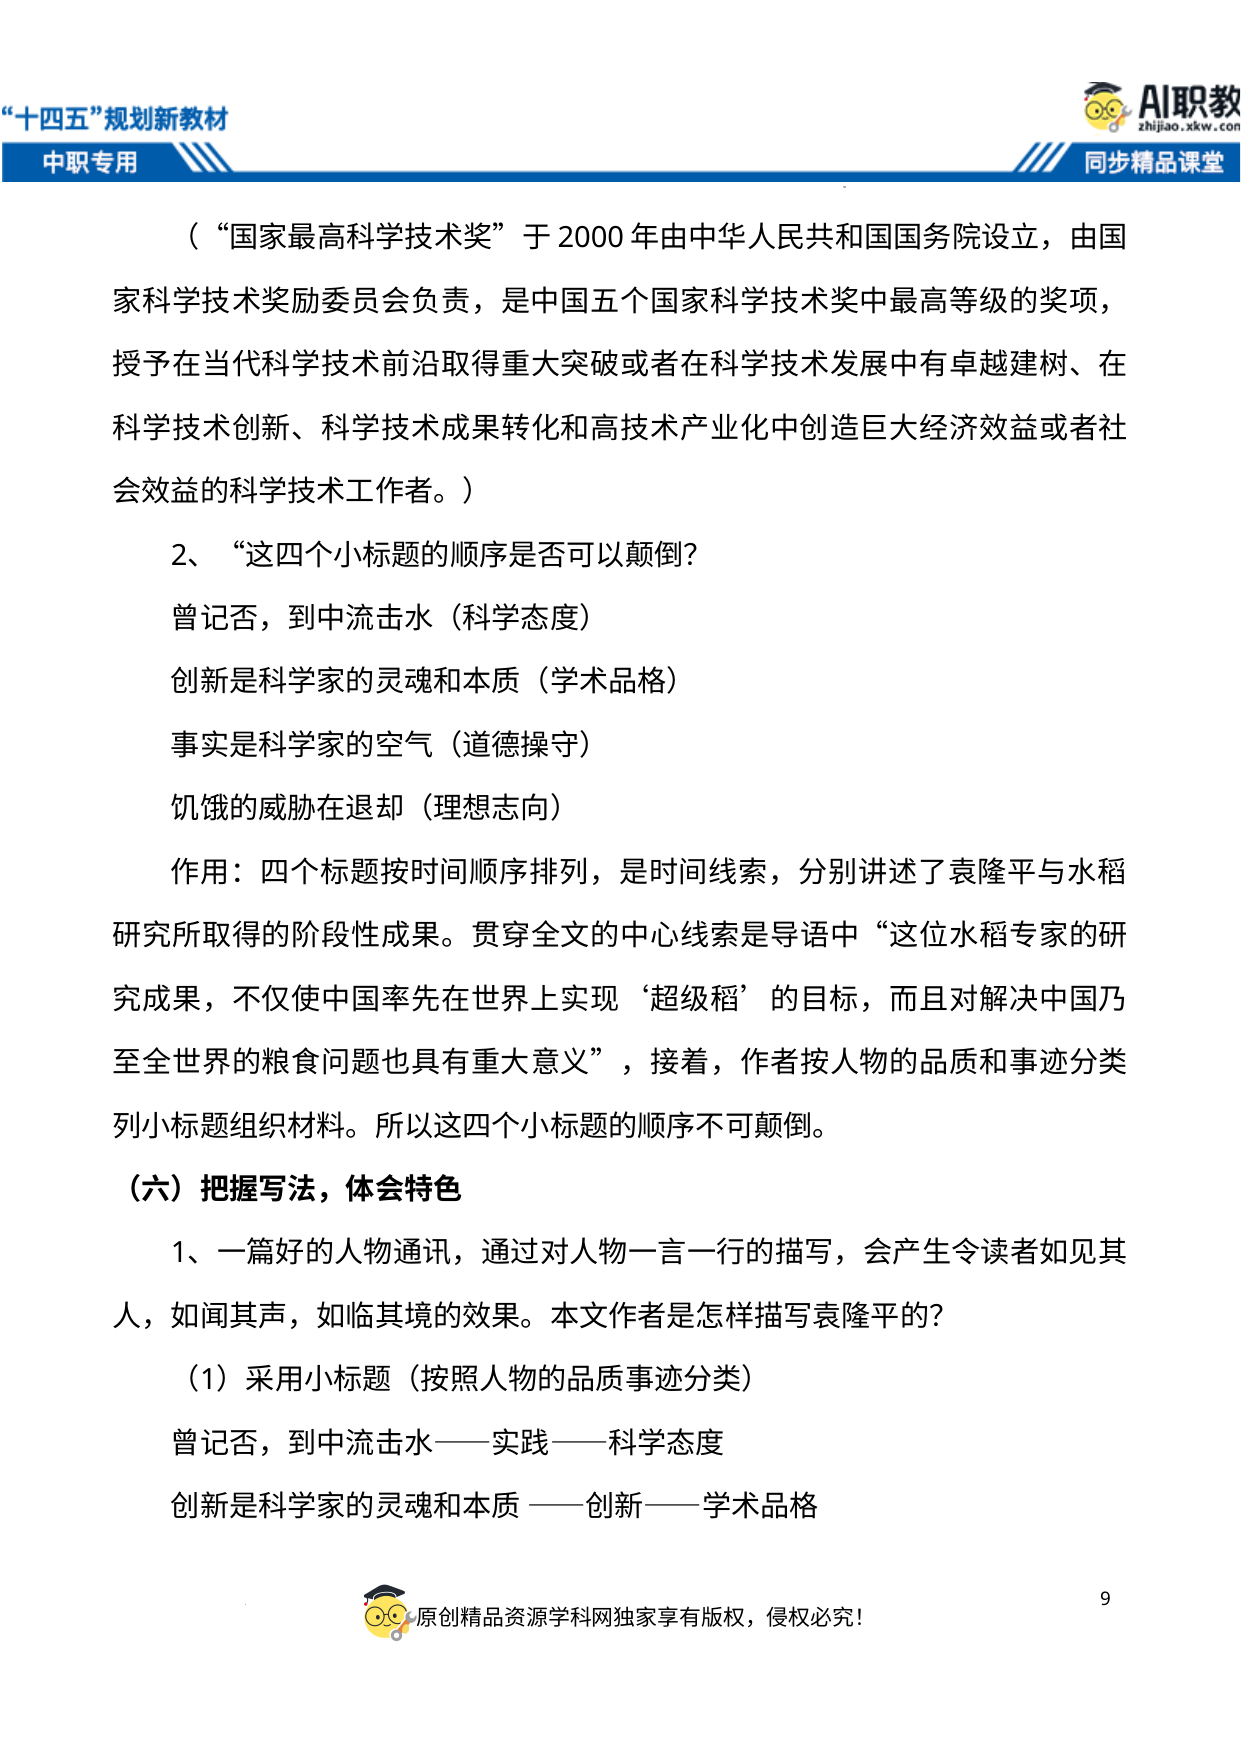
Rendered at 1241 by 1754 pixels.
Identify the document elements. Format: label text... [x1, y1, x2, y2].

text 饥饿的威胁在退却（理想志向） [112, 785, 1128, 827]
text 创新是科学家的灵魂和本质 ——创新——学术品格 [112, 1483, 1128, 1525]
text 事实是科学家的空气（道德操守） [112, 721, 1128, 764]
text 2、“这四个小标题的顺序是否可以颠倒？ [112, 531, 1128, 573]
text （1）采用小标题（按照人物的品质事迹分类） [112, 1356, 1128, 1398]
text 曾记否，到中流击水——实践——科学态度 [112, 1419, 1128, 1462]
text （六）把握写法，体会特色 [112, 1166, 1128, 1208]
text （“国家最高科学技术奖”于2000年由中华人民共和国国务院设立，由国家科学技术奖励委员会负责，是中国五个国家科学技术奖中最高等级的奖项，授予在当代科学技术前沿取得重大突破或者在科学技术发展中有卓越建树、在科学技术创新、科学技术成果转化和高技术产业化中创造巨大经济效益或者社会效益的科学技术工作者。） [112, 214, 1128, 510]
text 创新是科学家的灵魂和本质（学术品格） [112, 658, 1128, 700]
text 作用：四个标题按时间顺序排列，是时间线索，分别讲述了袁隆平与水稻研究所取得的阶段性成果。贯穿全文的中心线索是导语中“这位水稻专家的研究成果，不仅使中国率先在世界上实现‘超级稻’的目标，而且对解决中国乃至全世界的粮食问题也具有重大意义”，接着，作者按人物的品质和事迹分类列小标题组织材料。所以这四个小标题的顺序不可颠倒。 [112, 848, 1128, 1144]
text 曾记否，到中流击水（科学态度） [112, 594, 1128, 637]
picture [2, 82, 1241, 182]
text 1、一篇好的人物通讯，通过对人物一言一行的描写，会产生令读者如见其人，如闻其声，如临其境的效果。本文作者是怎样描写袁隆平的？ [112, 1229, 1128, 1335]
picture [364, 1584, 417, 1642]
